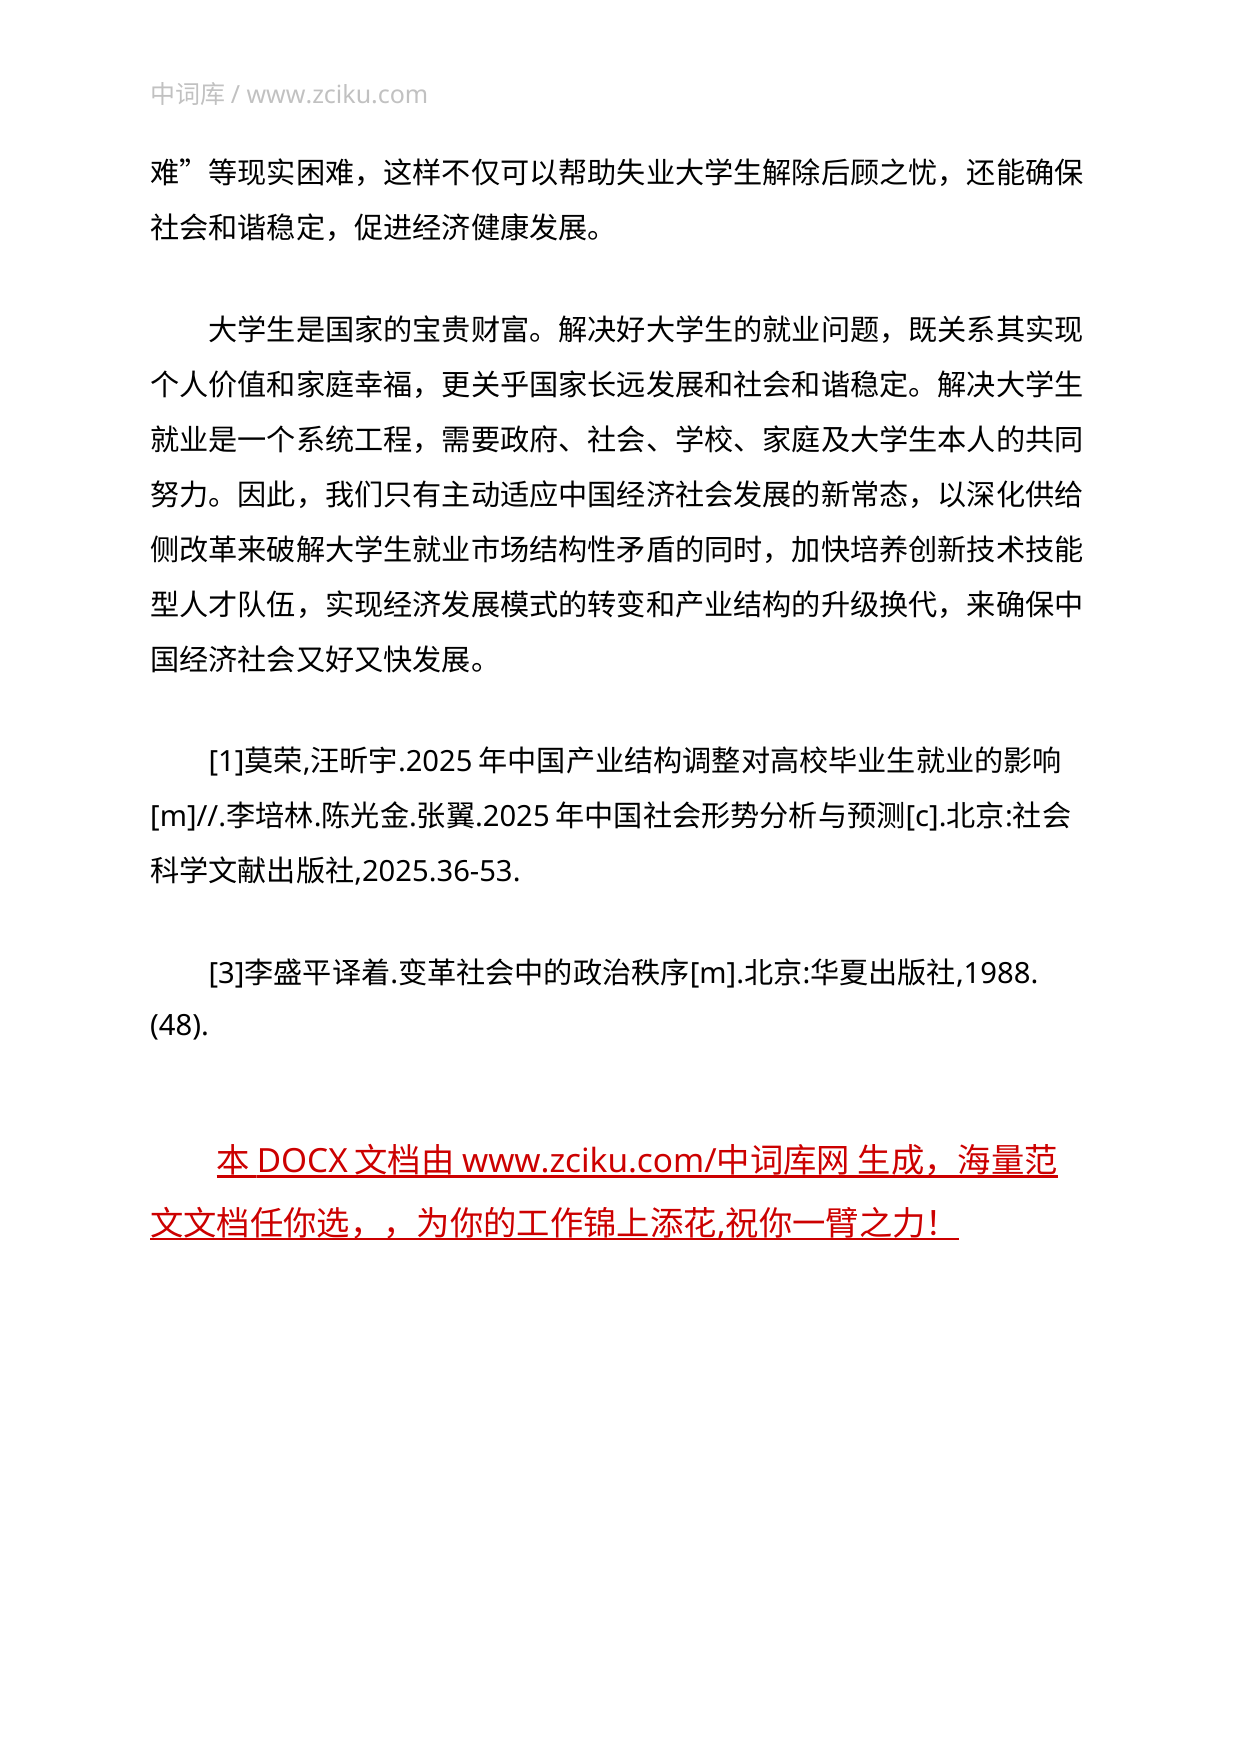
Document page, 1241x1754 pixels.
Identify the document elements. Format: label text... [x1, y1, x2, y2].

text 本DOCX文档由 www.zciku.com/中词库网 生成，海量范文文档任你选，，为你的工作锦上添花,祝你一臂之力！ [150, 1134, 1090, 1245]
text [3]李盛平译着.变革社会中的政治秩序[m].北京:华夏出版社,1988.(48). [150, 950, 1090, 1044]
text 大学生是国家的宝贵财富。解决好大学生的就业问题，既关系其实现个人价值和家庭幸福，更关乎国家长远发展和社会和谐稳定。解决大学生就业是一个系统工程，需要政府、社会、学校、家庭及大学生本人的共同努力。因此，我们只有主动适应中国经济社会发展的新常态，以深化供给侧改革来破解大学生就业市场结构性矛盾的同时，加快培养创新技术技能型人才队伍，实现经济发展模式的转变和产业结构的升级换代，来确保中国经济社会又好又快发展。 [150, 307, 1090, 678]
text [150, 150, 1090, 247]
text [1]莫荣,汪昕宇.2025年中国产业结构调整对高校毕业生就业的影响[m]//.李培林.陈光金.张翼.2025年中国社会形势分析与预测[c].北京:社会科学文献出版社,2025.36-53. [150, 738, 1090, 890]
